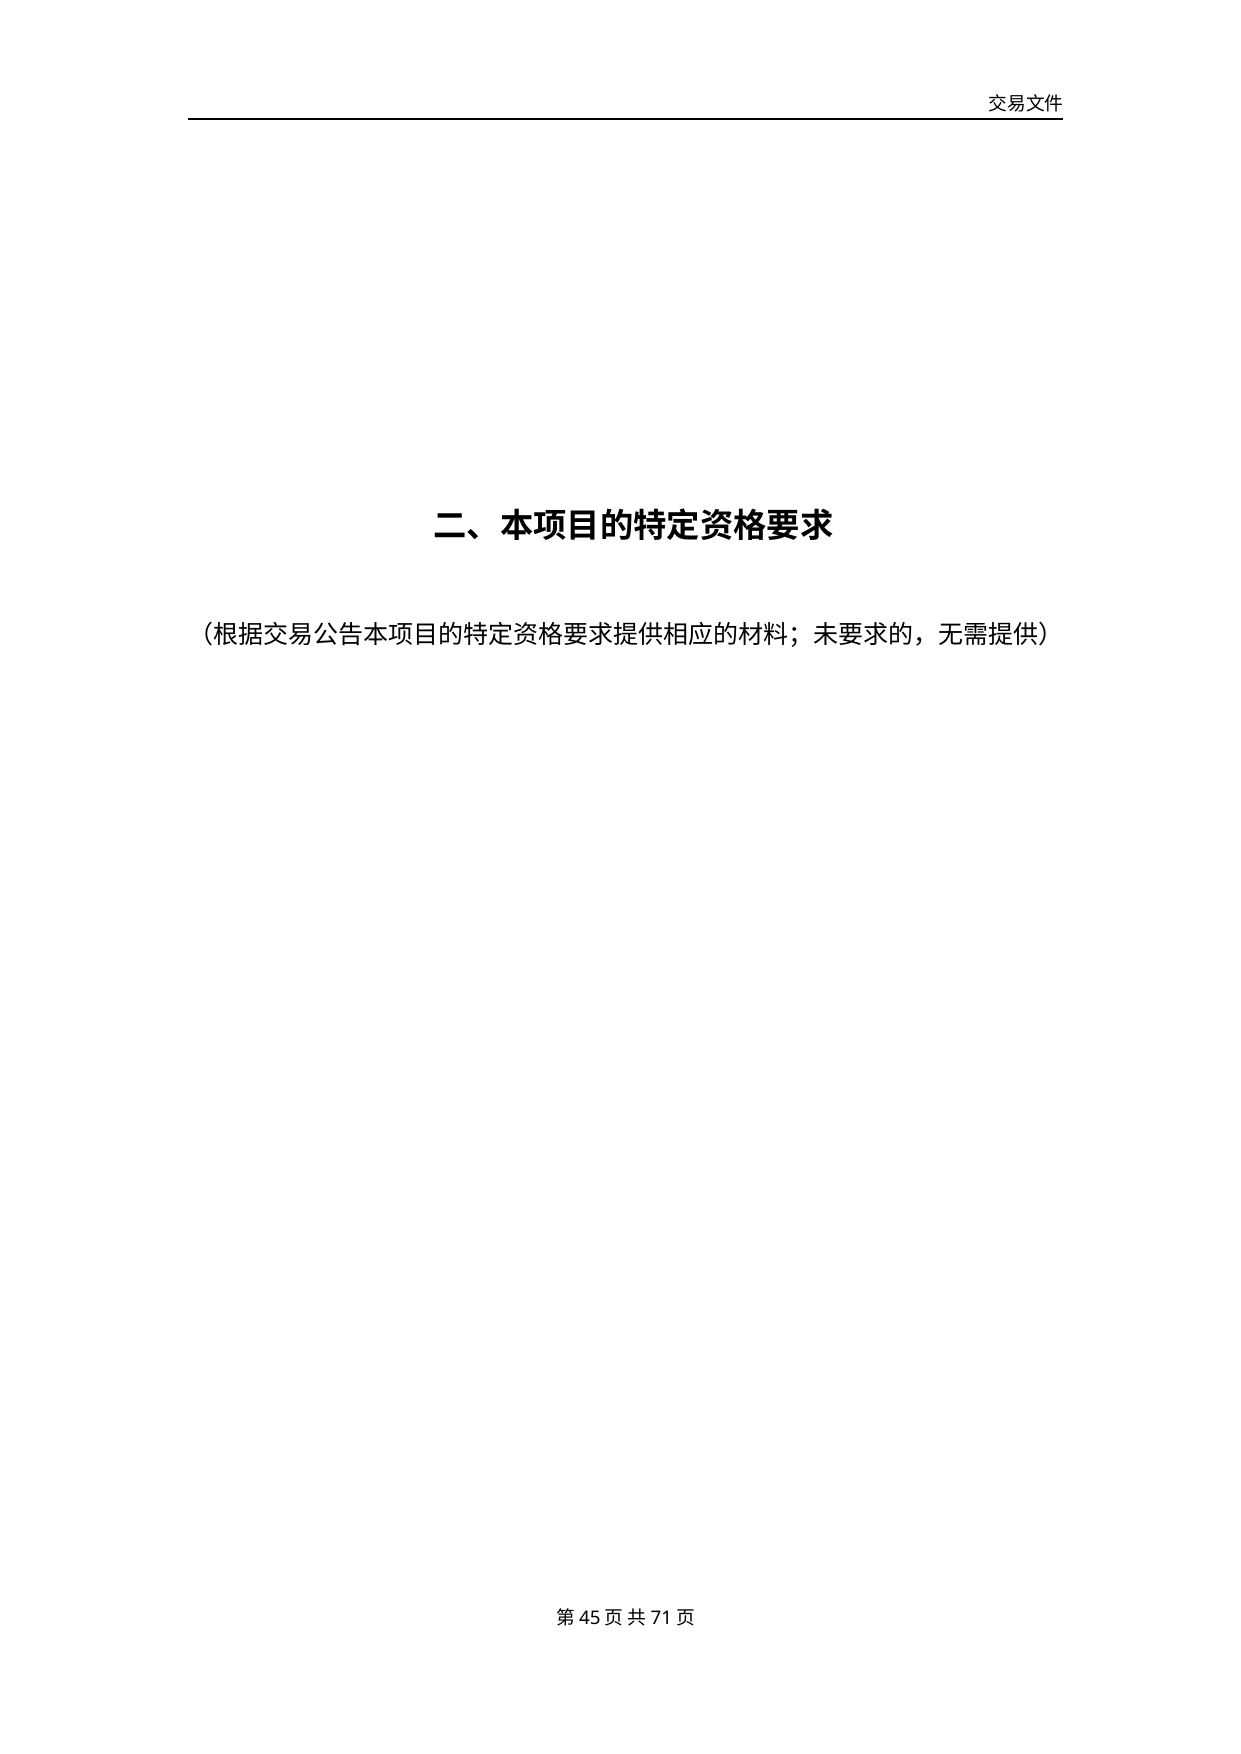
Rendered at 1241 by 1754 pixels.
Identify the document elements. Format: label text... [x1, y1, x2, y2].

text 二、本项目的特定资格要求 [203, 490, 1063, 555]
text （根据交易公告本项目的特定资格要求提供相应的材料；未要求的，无需提供） [187, 600, 1063, 665]
